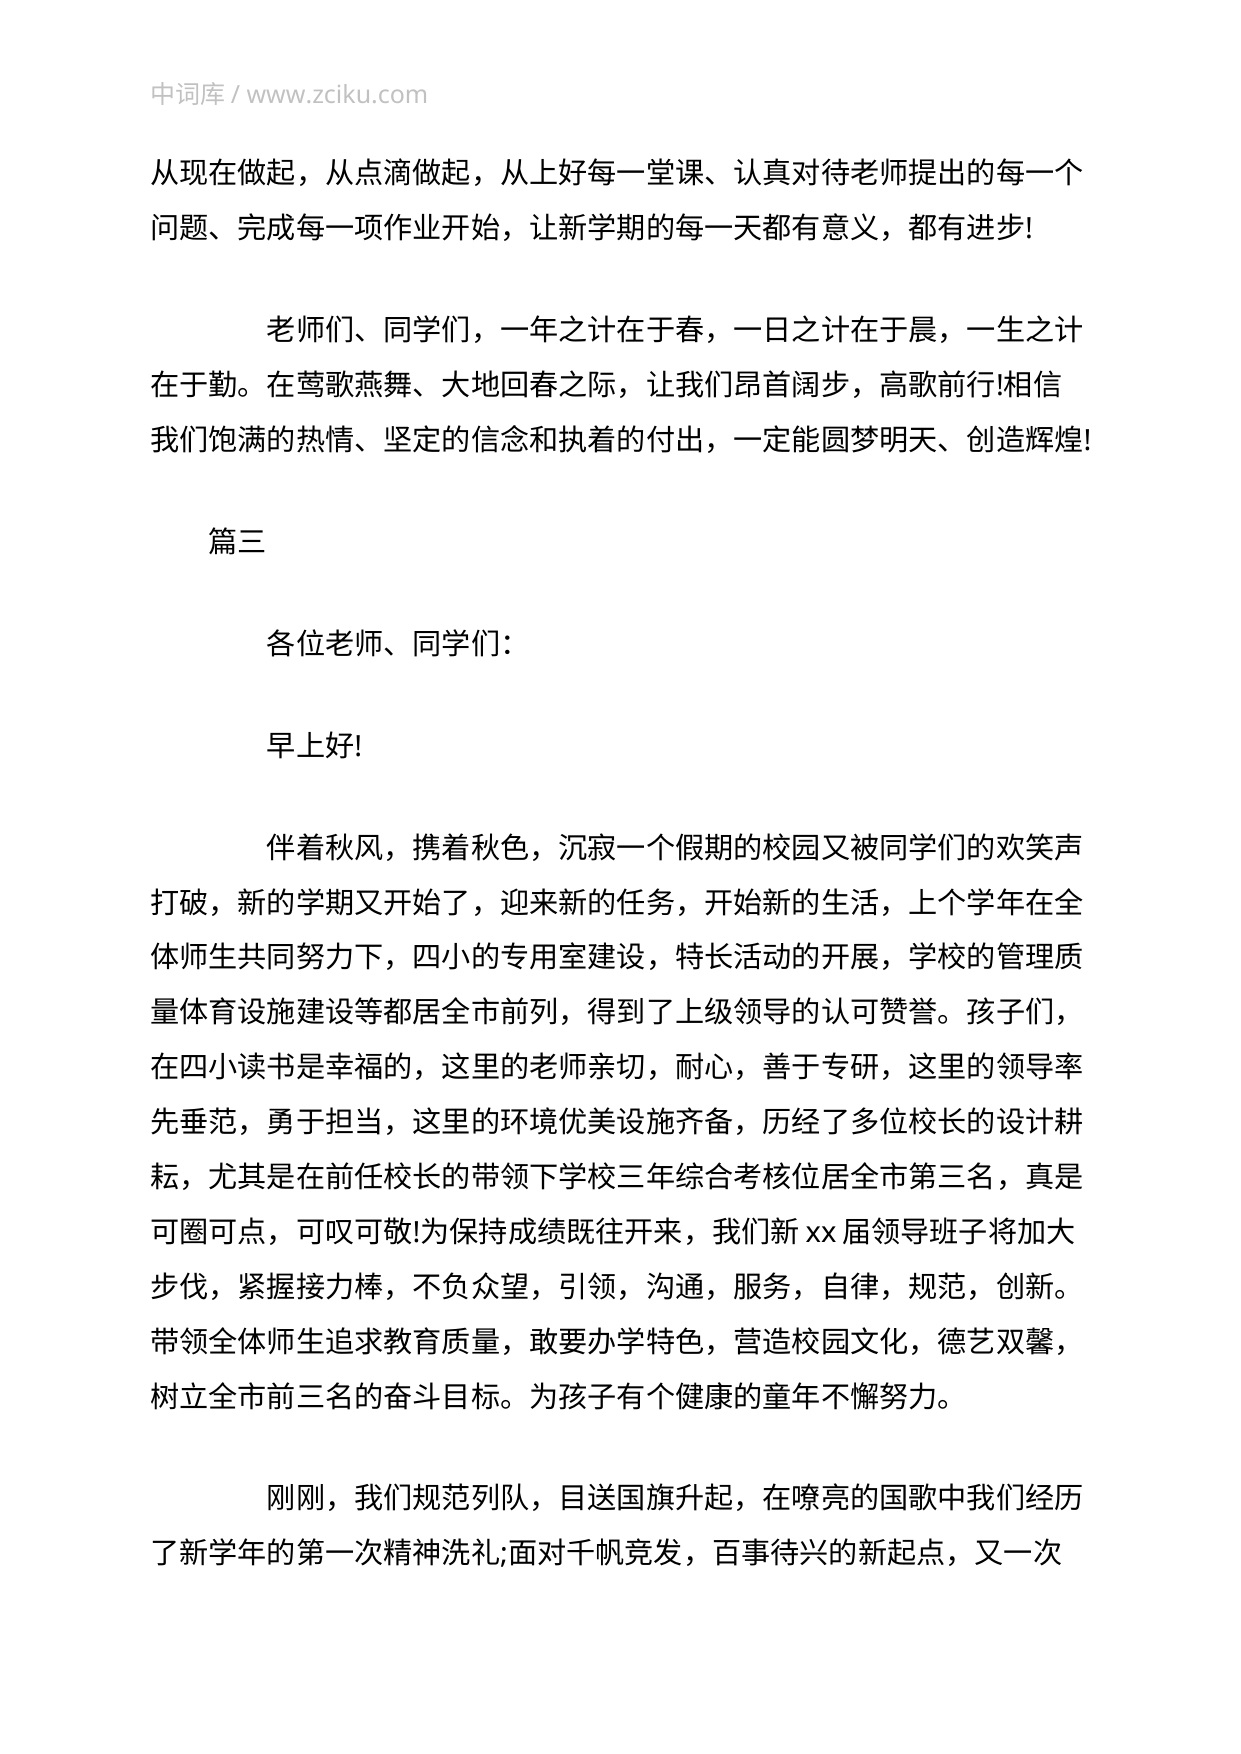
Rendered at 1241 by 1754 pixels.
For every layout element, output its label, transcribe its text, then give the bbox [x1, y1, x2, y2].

text 篇三 [150, 519, 1090, 561]
text 老师们、同学们，一年之计在于春，一日之计在于晨，一生之计在于勤。在莺歌燕舞、大地回春之际，让我们昂首阔步，高歌前行!相信我们饱满的热情、坚定的信念和执着的付出，一定能圆梦明天、创造辉煌! [150, 307, 1090, 459]
text 伴着秋风，携着秋色，沉寂一个假期的校园又被同学们的欢笑声打破，新的学期又开始了，迎来新的任务，开始新的生活，上个学年在全体师生共同努力下，四小的专用室建设，特长活动的开展，学校的管理质量体育设施建设等都居全市前列，得到了上级领导的认可赞誉。孩子们，在四小读书是幸福的，这里的老师亲切，耐心，善于专研，这里的领导率先垂范，勇于担当，这里的环境优美设施齐备，历经了多位校长的设计耕耘，尤其是在前任校长的带领下学校三年综合考核位居全市第三名，真是可圈可点，可叹可敬!为保持成绩既往开来，我们新xx届领导班子将加大步伐，紧握接力棒，不负众望，引领，沟通，服务，自律，规范，创新。带领全体师生追求教育质量，敢要办学特色，营造校园文化，德艺双馨，树立全市前三名的奋斗目标。为孩子有个健康的童年不懈努力。 [150, 824, 1090, 1416]
text 各位老师、同学们： [150, 621, 1090, 663]
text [150, 150, 1090, 247]
text 早上好! [150, 722, 1090, 765]
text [150, 1475, 1090, 1572]
